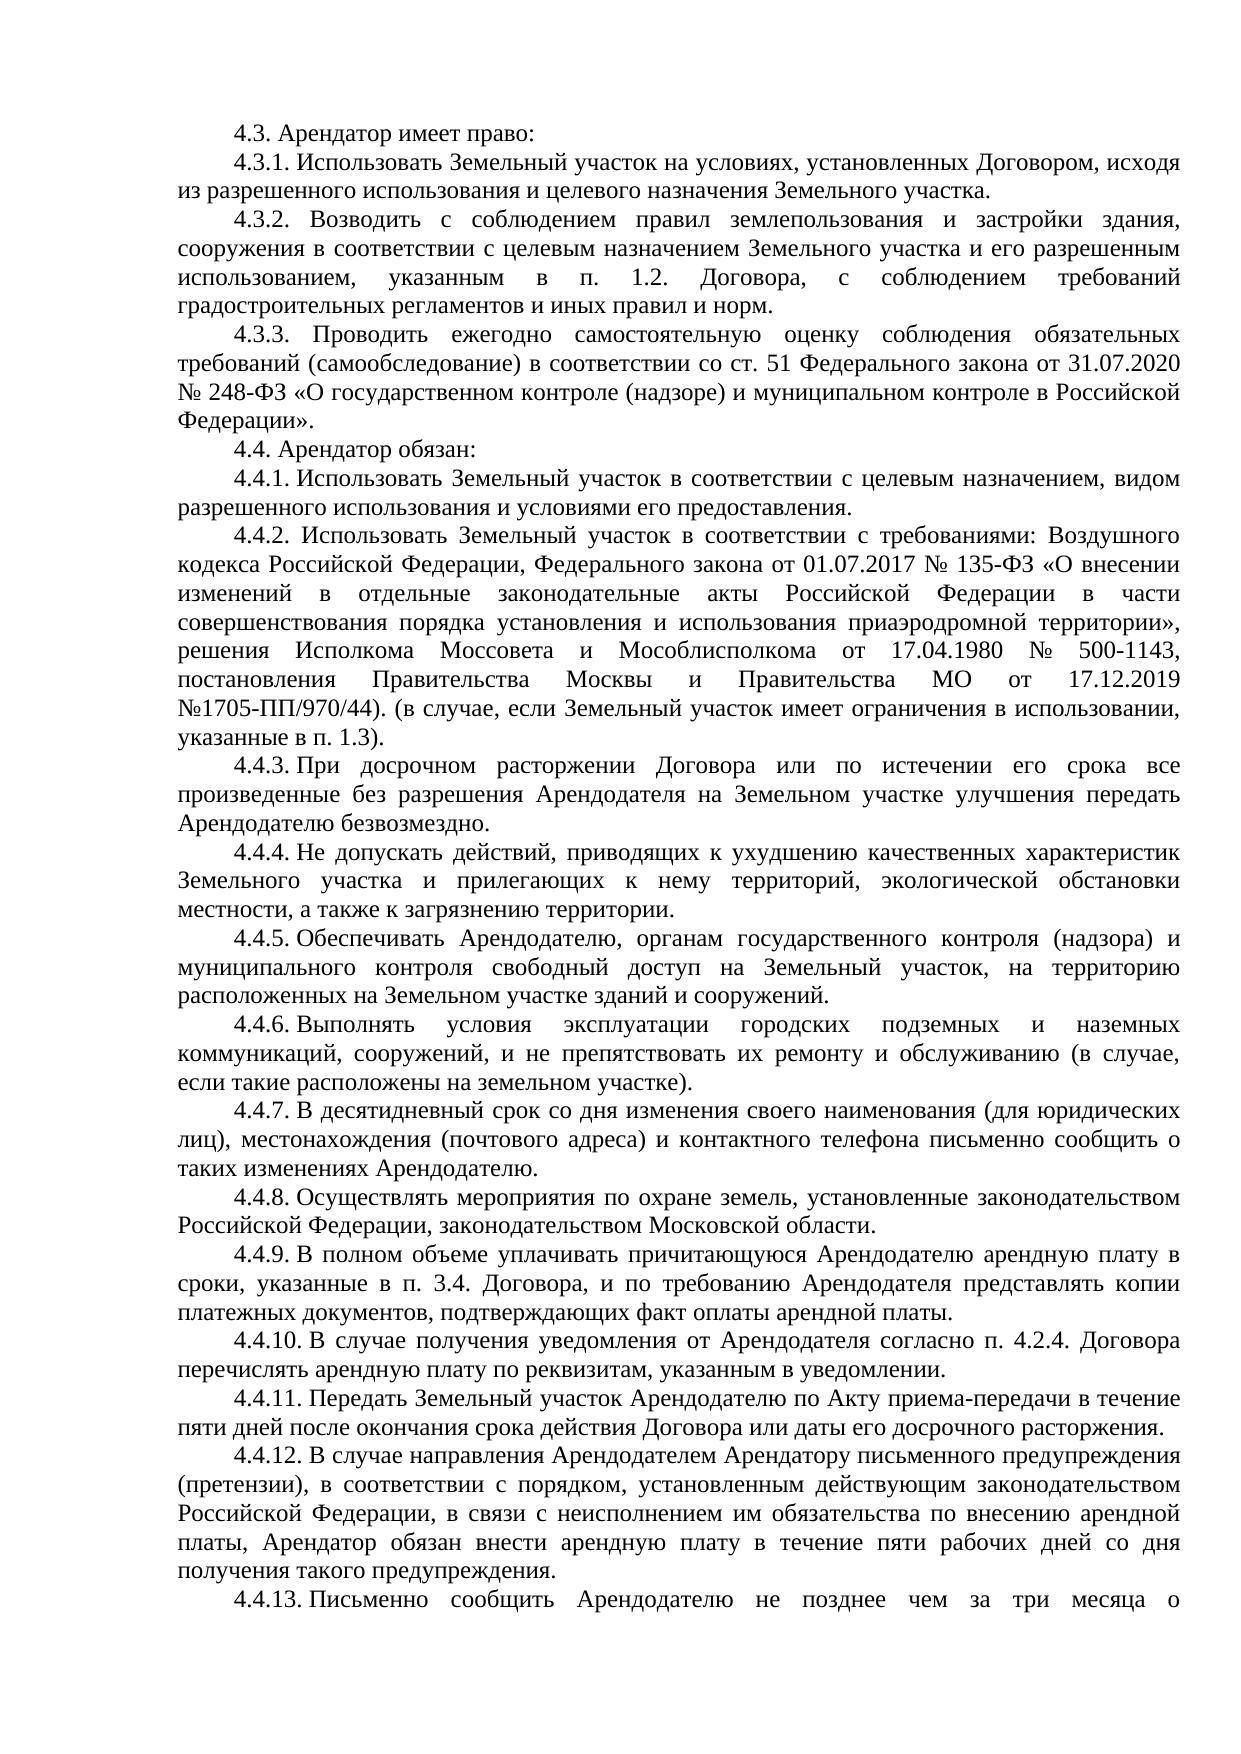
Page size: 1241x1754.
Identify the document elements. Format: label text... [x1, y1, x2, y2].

text 4.4.4. Не допускать действий, приводящих к ухудшению качественных характеристик Земельного участка и прилегающих к нему территорий, экологической обстановки местности, а также к загрязнению территории. [177, 837, 1181, 923]
text 4.4.7. В десятидневный срок со дня изменения своего наименования (для юридических лиц), местонахождения (почтового адреса) и контактного телефона письменно сообщить о таких изменениях Арендодателю. [177, 1096, 1181, 1182]
text 4.4.11. Передать Земельный участок Арендодателю по Акту приема-передачи в течение пяти дней после окончания срока действия Договора или даты его досрочного расторжения. [177, 1383, 1181, 1441]
text 4.4.8. Осуществлять мероприятия по охране земель, установленные законодательством Российской Федерации, законодательством Московской области. [177, 1182, 1181, 1239]
text 4.3.1. Использовать Земельный участок на условиях, установленных Договором, исходя из разрешенного использования и целевого назначения Земельного участка. [177, 147, 1181, 204]
text 4.4.1. Использовать Земельный участок в соответствии с целевым назначением, видом разрешенного использования и условиями его предоставления. [177, 463, 1181, 521]
text 4.4.10. В случае получения уведомления от Арендодателя согласно п. 4.2.4. Договора перечислять арендную плату по реквизитам, указанным в уведомлении. [177, 1326, 1181, 1383]
text 4.4.2. Использовать Земельный участок в соответствии с требованиями: Воздушного кодекса Российской Федерации, Федерального закона от 01.07.2017 № 135-ФЗ «О внесении изменений в отдельные законодательные акты Российской Федерации в части совершенствования порядка установления и использования приаэродромной территории», решения Исполкома Моссовета и Мособлисполкома от 17.04.1980 № 500-1143, постановления Правительства Москвы и Правительства МО от 17.12.2019 №1705-ПП/970/44). (в случае, если Земельный участок имеет ограничения в использовании, указанные в п. 1.3). [177, 521, 1181, 751]
text 4.4.5. Обеспечивать Арендодателю, органам государственного контроля (надзора) и муниципального контроля свободный доступ на Земельный участок, на территорию расположенных на Земельном участке зданий и сооружений. [177, 923, 1181, 1009]
text 4.4.3. При досрочном расторжении Договора или по истечении его срока все произведенные без разрешения Арендодателя на Земельном участке улучшения передать Арендодателю безвозмездно. [177, 751, 1181, 837]
text 4.4. Арендатор обязан: [177, 434, 1181, 463]
text 4.4.6. Выполнять условия эксплуатации городских подземных и наземных коммуникаций, сооружений, и не препятствовать их ремонту и обслуживанию (в случае, если такие расположены на земельном участке). [177, 1009, 1181, 1096]
text 4.3.2. Возводить с соблюдением правил землепользования и застройки здания, сооружения в соответствии с целевым назначением Земельного участка и его разрешенным использованием, указанным в п. 1.2. Договора, с соблюдением требований градостроительных регламентов и иных правил и норм. [177, 204, 1181, 319]
text 4.4.12. В случае направления Арендодателем Арендатору письменного предупреждения (претензии), в соответствии с порядком, установленным действующим законодательством Российской Федерации, в связи с неисполнением им обязательства по внесению арендной платы, Арендатор обязан внести арендную плату в течение пяти рабочих дней со дня получения такого предупреждения. [177, 1441, 1181, 1584]
text 4.3. Арендатор имеет право: [177, 118, 1181, 147]
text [177, 1584, 1181, 1613]
text 4.4.9. В полном объеме уплачивать причитающуюся Арендодателю арендную плату в сроки, указанные в п. 3.4. Договора, и по требованию Арендодателя представлять копии платежных документов, подтверждающих факт оплаты арендной платы. [177, 1239, 1181, 1326]
text 4.3.3. Проводить ежегодно самостоятельную оценку соблюдения обязательных требований (самообследование) в соответствии со ст. 51 Федерального закона от 31.07.2020 № 248-ФЗ «О государственном контроле (надзоре) и муниципальном контроле в Российской Федерации». [177, 319, 1181, 434]
